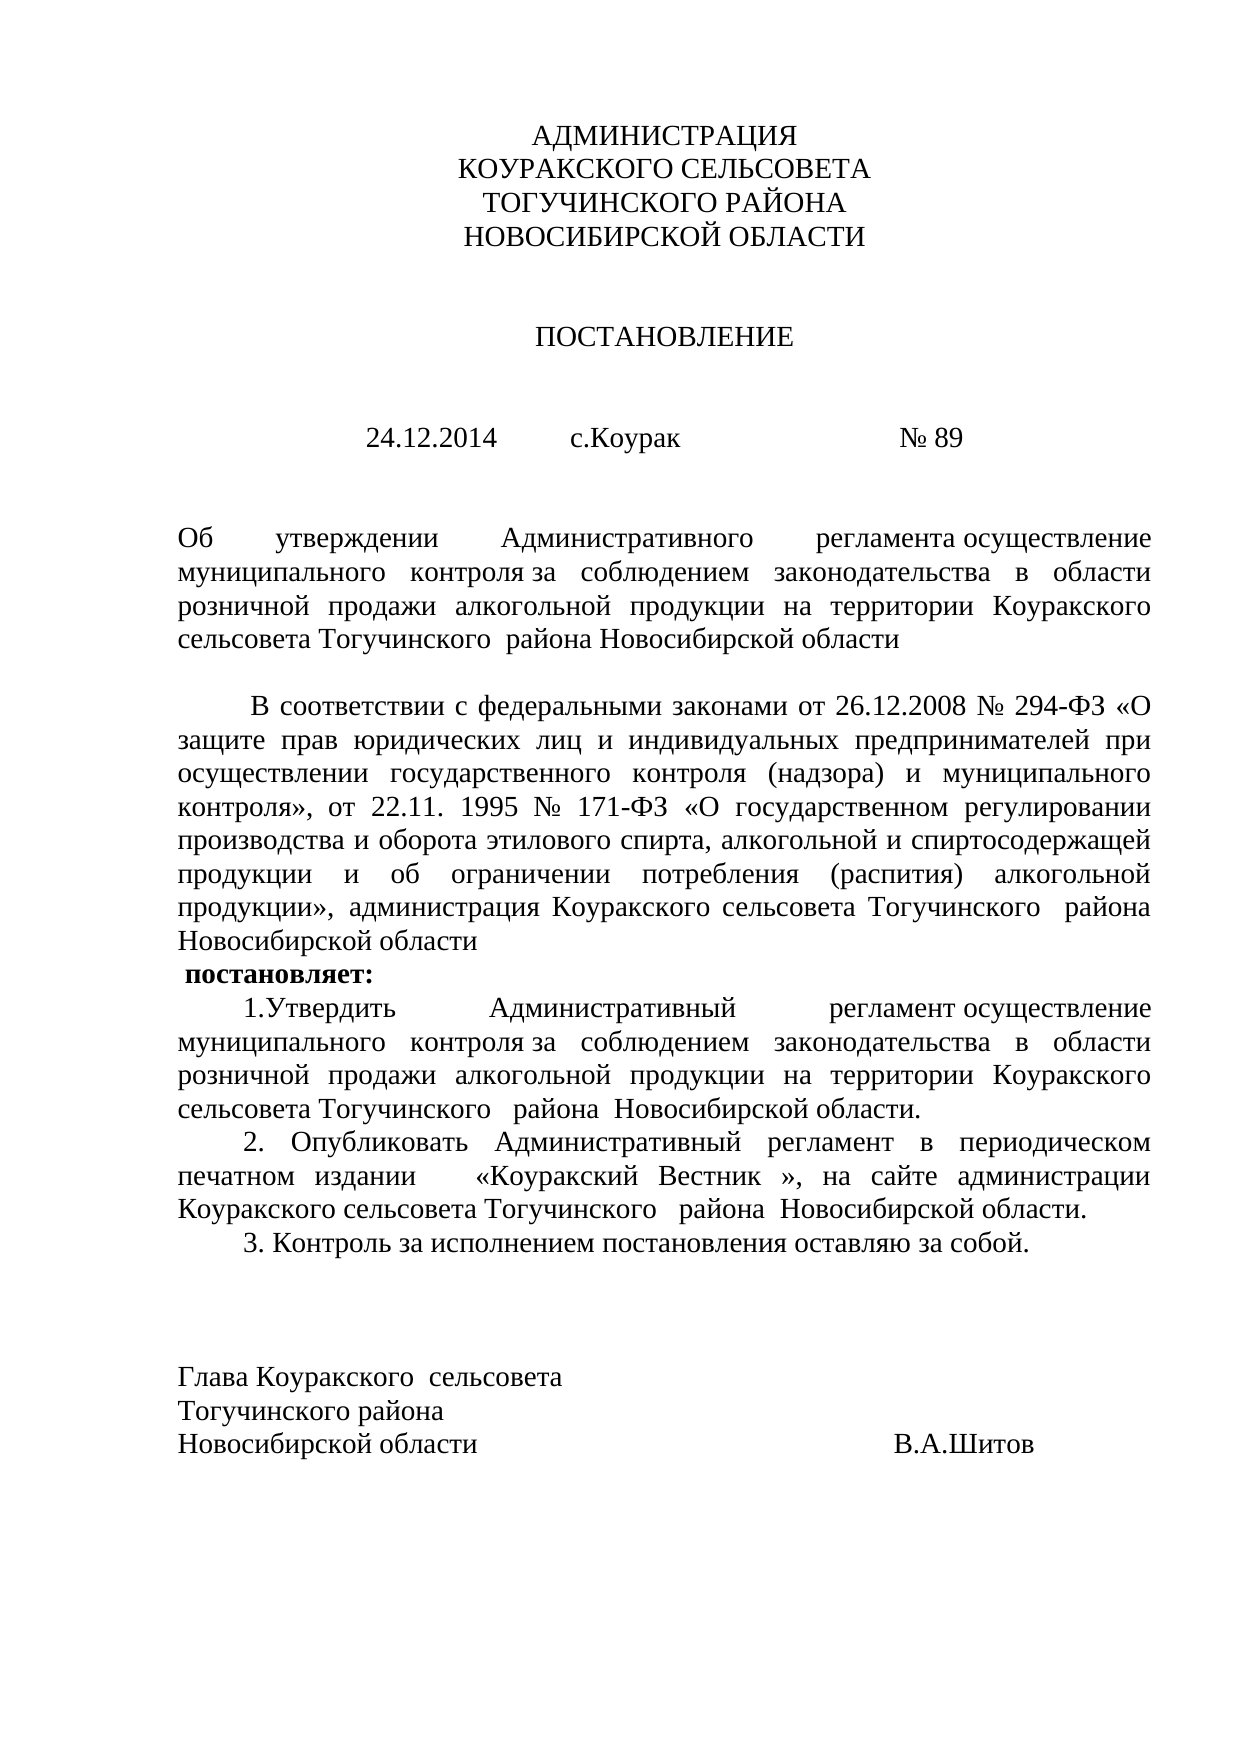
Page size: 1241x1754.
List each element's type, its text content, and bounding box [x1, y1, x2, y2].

text постановляет: [177, 957, 1152, 990]
text Тогучинского района [177, 1393, 1152, 1426]
text НОВОСИБИРСКОЙ ОБЛАСТИ [177, 219, 1152, 252]
text 24.12.2014 с.Коурак № 89 [177, 420, 1152, 453]
text ТОГУЧИНСКОГО РАЙОНА [177, 185, 1152, 219]
text ПОСТАНОВЛЕНИЕ [177, 319, 1152, 353]
text Глава Коуракского сельсовета [177, 1359, 1152, 1393]
text 1.Утвердить Административный регламент осуществление муниципального контроля за соблюдением законодательства в области розничной продажи алкогольной продукции на территории Коуракского сельсовета Тогучинского района Новосибирской области. [177, 990, 1152, 1124]
text 2. Опубликовать Административный регламент в периодическом печатном издании «Коуракский Вестник », на сайте администрации Коуракского сельсовета Тогучинского района Новосибирской области. [177, 1124, 1152, 1225]
text Об утверждении Административного регламента осуществление муниципального контроля за соблюдением законодательства в области розничной продажи алкогольной продукции на территории Коуракского сельсовета Тогучинского района Новосибирской области [177, 521, 1152, 655]
text АДМИНИСТРАЦИЯ [177, 118, 1152, 152]
text Новосибирской области В.А.Шитов [177, 1426, 1152, 1460]
text В соответствии с федеральными законами от 26.12.2008 № 294-ФЗ «О защите прав юридических лиц и индивидуальных предпринимателей при осуществлении государственного контроля (надзора) и муниципального контроля», от 22.11. 1995 № 171-ФЗ «О государственном регулировании производства и оборота этилового спирта, алкогольной и спиртосодержащей продукции и об ограничении потребления (распития) алкогольной продукции», администрация Коуракского сельсовета Тогучинского района Новосибирской области [177, 688, 1152, 957]
text КОУРАКСКОГО СЕЛЬСОВЕТА [177, 152, 1152, 185]
text 3. Контроль за исполнением постановления оставляю за собой. [177, 1225, 1152, 1258]
